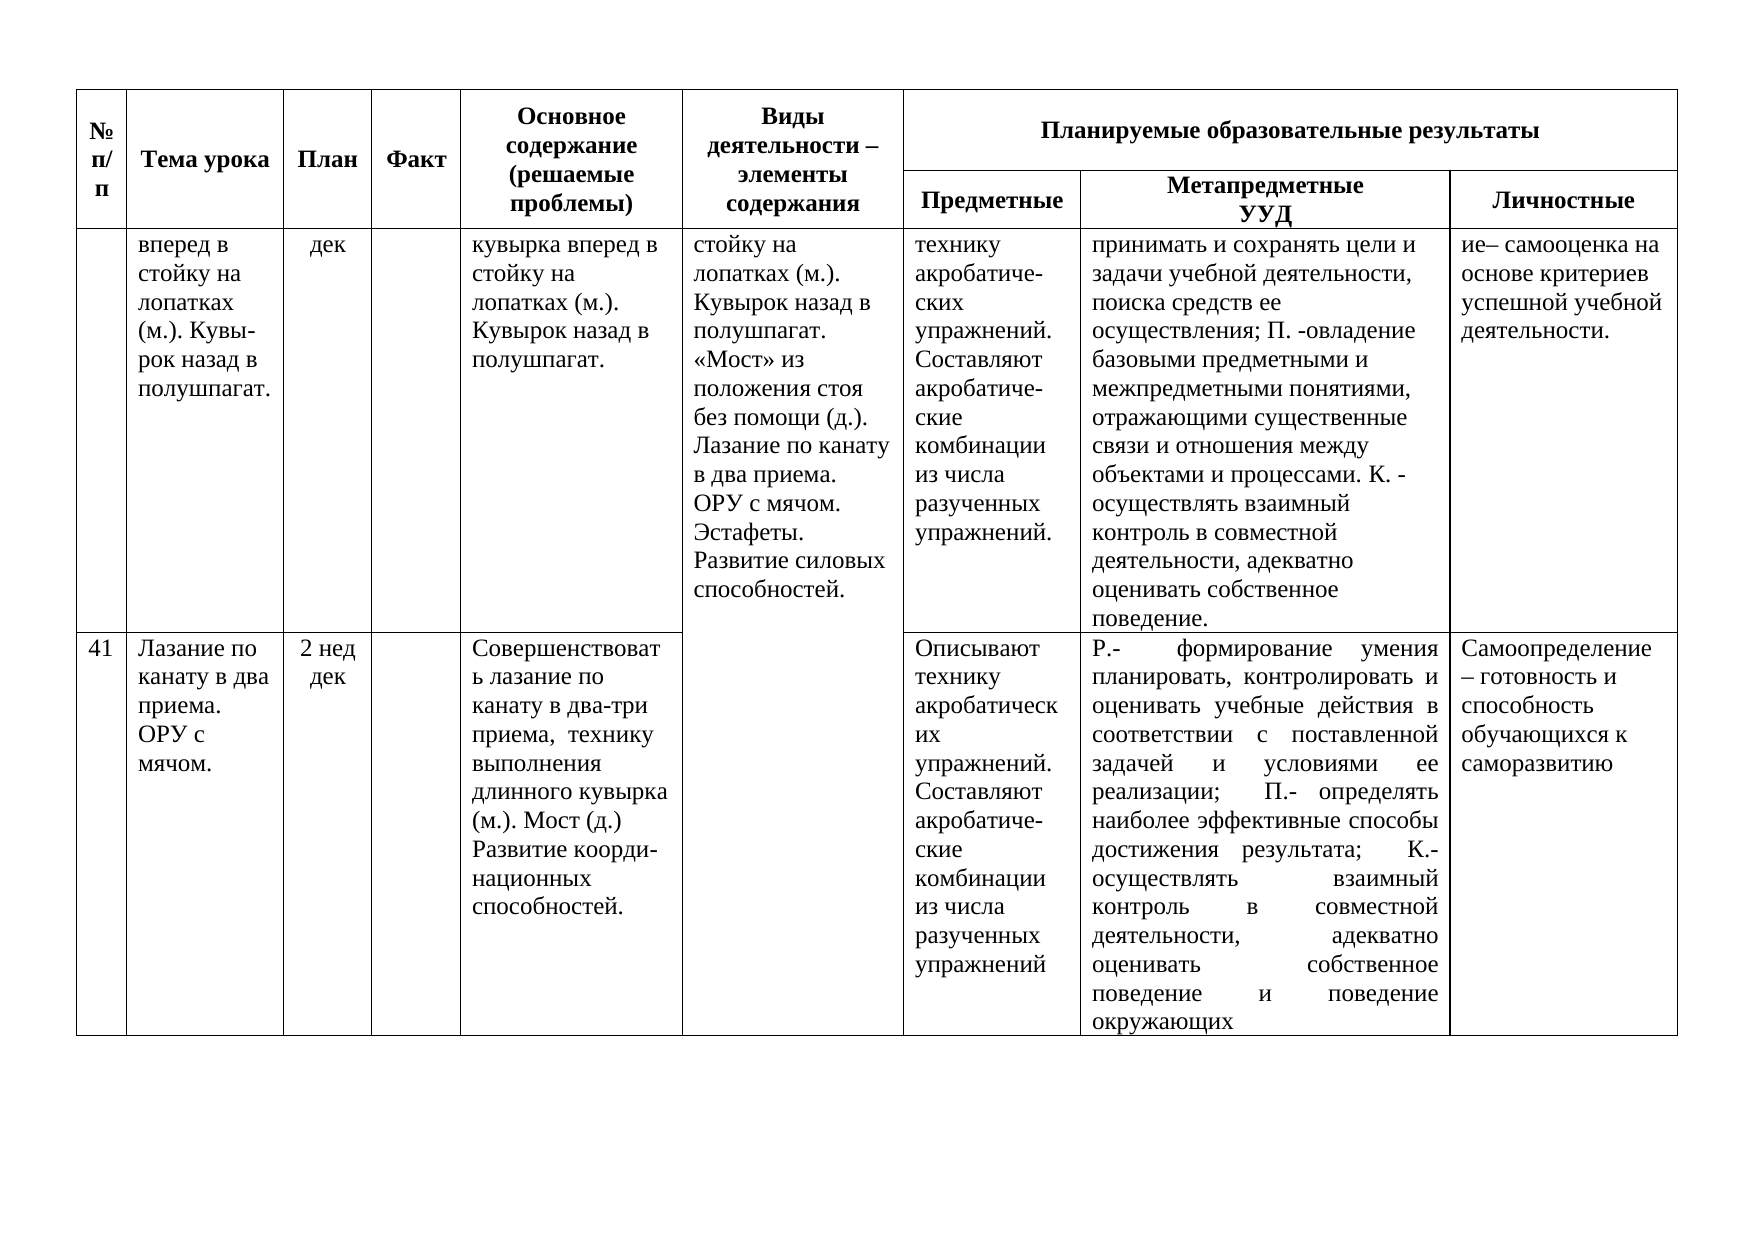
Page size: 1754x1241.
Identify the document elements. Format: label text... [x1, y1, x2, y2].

table_cell Кувырок вперед в стойку на лопатках (м.). Кувырок назад в полушпагат. [127, 229, 283, 632]
table_header Основное содержание (решаемые проблемы) [461, 90, 682, 228]
table_header План [284, 90, 371, 228]
table_header № п/п [77, 90, 126, 228]
table_cell Личностные [1451, 171, 1677, 228]
table_header Планируемые образовательные результаты [904, 90, 1677, 169]
table_cell Р.- формирование умения планировать, контролировать и оценивать учебные действия в соответствии с поставленной задачей и условиями ее реализации; П.- определять наиболее эффективные способы достижения результата; К.-осуществлять взаимный контроль в совместной деятельности, адекватно оценивать собственное поведение и поведение окружающих [1081, 633, 1449, 1035]
table_cell Метапредметные УУД [1081, 171, 1449, 228]
table_header Тема урока [127, 90, 283, 228]
table_header Виды деятельности – элементы содержания [683, 90, 903, 228]
table_cell Описывают технику акробатиче-ских упражнений. Составляют акробатиче-ские комбинации из числа разученных упражнений. [904, 229, 1080, 632]
table_cell Самоопределение – готовность и способность обучающихся к саморазвитию [1451, 633, 1677, 1035]
table_cell Лазание по канату в два приема. ОРУ с мячом. [127, 633, 283, 1035]
table_cell Смыслообразование– самооценка на основе критериев успешной учебной деятельности. [1451, 229, 1677, 632]
table_cell 2 нед дек [284, 633, 371, 1035]
table_cell Совершенствовать лазание по канату в два-три приема, технику выполнения длинного кувырка (м.). Мост (д.) Развитие координационных способностей. [461, 633, 682, 1035]
table_cell 41 [77, 633, 126, 1035]
table_cell [372, 633, 460, 1035]
table_cell [372, 229, 460, 632]
table_cell Предметные [904, 171, 1080, 228]
table_cell Разучить технику кувырка вперед в стойку на лопатках (м.). Кувырок назад в полушпагат. [461, 229, 682, 632]
table_cell Описывают технику акробатических упражнений. Составляют акробатиче-ские комбинации из числа разученных упражнений [904, 633, 1080, 1035]
table_cell 40 [77, 229, 126, 632]
table_cell 2 нед дек [284, 229, 371, 632]
table_header Факт [372, 90, 460, 228]
